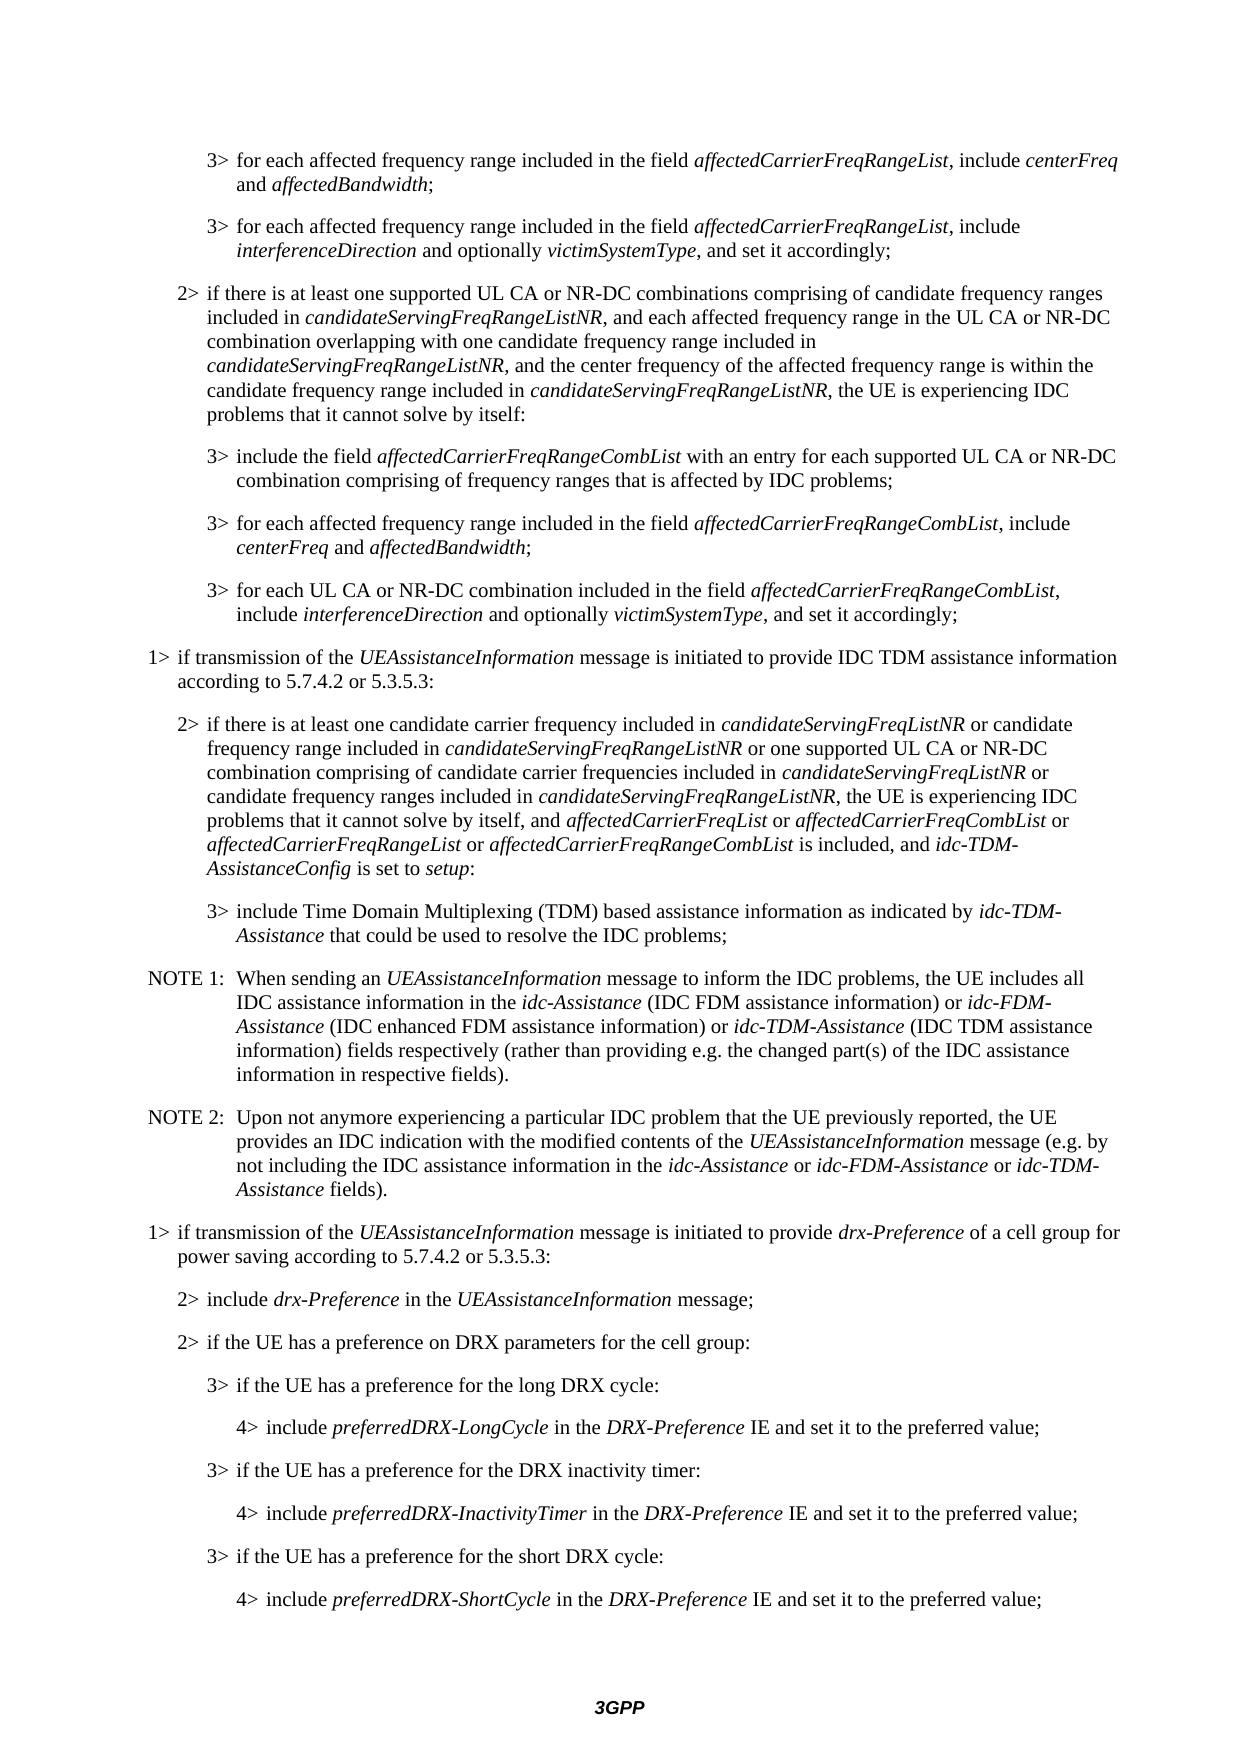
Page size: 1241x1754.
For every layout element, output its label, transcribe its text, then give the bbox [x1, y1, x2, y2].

text 4> include preferredDRX-ShortCycle in the DRX-Preference IE and set it to the preferred value; [236, 1587, 1122, 1611]
text 1> if transmission of the UEAssistanceInformation message is initiated to provide IDC TDM assistance information according to 5.7.4.2 or 5.3.5.3: [148, 645, 1122, 693]
text 3> if the UE has a preference for the short DRX cycle: [207, 1544, 1122, 1568]
text 3> for each affected frequency range included in the field affectedCarrierFreqRangeList, include centerFreq and affectedBandwidth; [207, 147, 1122, 196]
text 3> include the field affectedCarrierFreqRangeCombList with an entry for each supported UL CA or NR-DC combination comprising of frequency ranges that is affected by IDC problems; [207, 444, 1122, 492]
text 2> include drx-Preference in the UEAssistanceInformation message; [177, 1287, 1122, 1311]
text 2> if there is at least one supported UL CA or NR-DC combinations comprising of candidate frequency ranges included in candidateServingFreqRangeListNR, and each affected frequency range in the UL CA or NR-DC combination overlapping with one candidate frequency range included in candidateServingFreqRangeListNR, and the center frequency of the affected frequency range is within the candidate frequency range included in candidateServingFreqRangeListNR, the UE is experiencing IDC problems that it cannot solve by itself: [177, 281, 1122, 426]
text 3> if the UE has a preference for the DRX inactivity timer: [207, 1458, 1122, 1482]
text NOTE 2: Upon not anymore experiencing a particular IDC problem that the UE previously reported, the UE provides an IDC indication with the modified contents of the UEAssistanceInformation message (e.g. by not including the IDC assistance information in the idc-Assistance or idc-FDM-Assistance or idc-TDM-Assistance fields). [148, 1105, 1122, 1201]
text 2> if the UE has a preference on DRX parameters for the cell group: [177, 1330, 1122, 1354]
text 3> for each UL CA or NR-DC combination included in the field affectedCarrierFreqRangeCombList, include interferenceDirection and optionally victimSystemType, and set it accordingly; [207, 578, 1122, 626]
text 3> for each affected frequency range included in the field affectedCarrierFreqRangeList, include interferenceDirection and optionally victimSystemType, and set it accordingly; [207, 214, 1122, 262]
text 1> if transmission of the UEAssistanceInformation message is initiated to provide drx-Preference of a cell group for power saving according to 5.7.4.2 or 5.3.5.3: [148, 1220, 1122, 1268]
text 2> if there is at least one candidate carrier frequency included in candidateServingFreqListNR or candidate frequency range included in candidateServingFreqRangeListNR or one supported UL CA or NR-DC combination comprising of candidate carrier frequencies included in candidateServingFreqListNR or candidate frequency ranges included in candidateServingFreqRangeListNR, the UE is experiencing IDC problems that it cannot solve by itself, and affectedCarrierFreqList or affectedCarrierFreqCombList or affectedCarrierFreqRangeList or affectedCarrierFreqRangeCombList is included, and idc-TDM-AssistanceConfig is set to setup: [177, 712, 1122, 880]
text NOTE 1: When sending an UEAssistanceInformation message to inform the IDC problems, the UE includes all IDC assistance information in the idc-Assistance (IDC FDM assistance information) or idc-FDM-Assistance (IDC enhanced FDM assistance information) or idc-TDM-Assistance (IDC TDM assistance information) fields respectively (rather than providing e.g. the changed part(s) of the IDC assistance information in respective fields). [148, 966, 1122, 1086]
text 4> include preferredDRX-InactivityTimer in the DRX-Preference IE and set it to the preferred value; [236, 1501, 1122, 1525]
text 4> include preferredDRX-LongCycle in the DRX-Preference IE and set it to the preferred value; [236, 1415, 1122, 1439]
text 3> for each affected frequency range included in the field affectedCarrierFreqRangeCombList, include centerFreq and affectedBandwidth; [207, 511, 1122, 559]
text 3> if the UE has a preference for the long DRX cycle: [207, 1372, 1122, 1397]
text 3> include Time Domain Multiplexing (TDM) based assistance information as indicated by idc-TDM-Assistance that could be used to resolve the IDC problems; [207, 899, 1122, 947]
